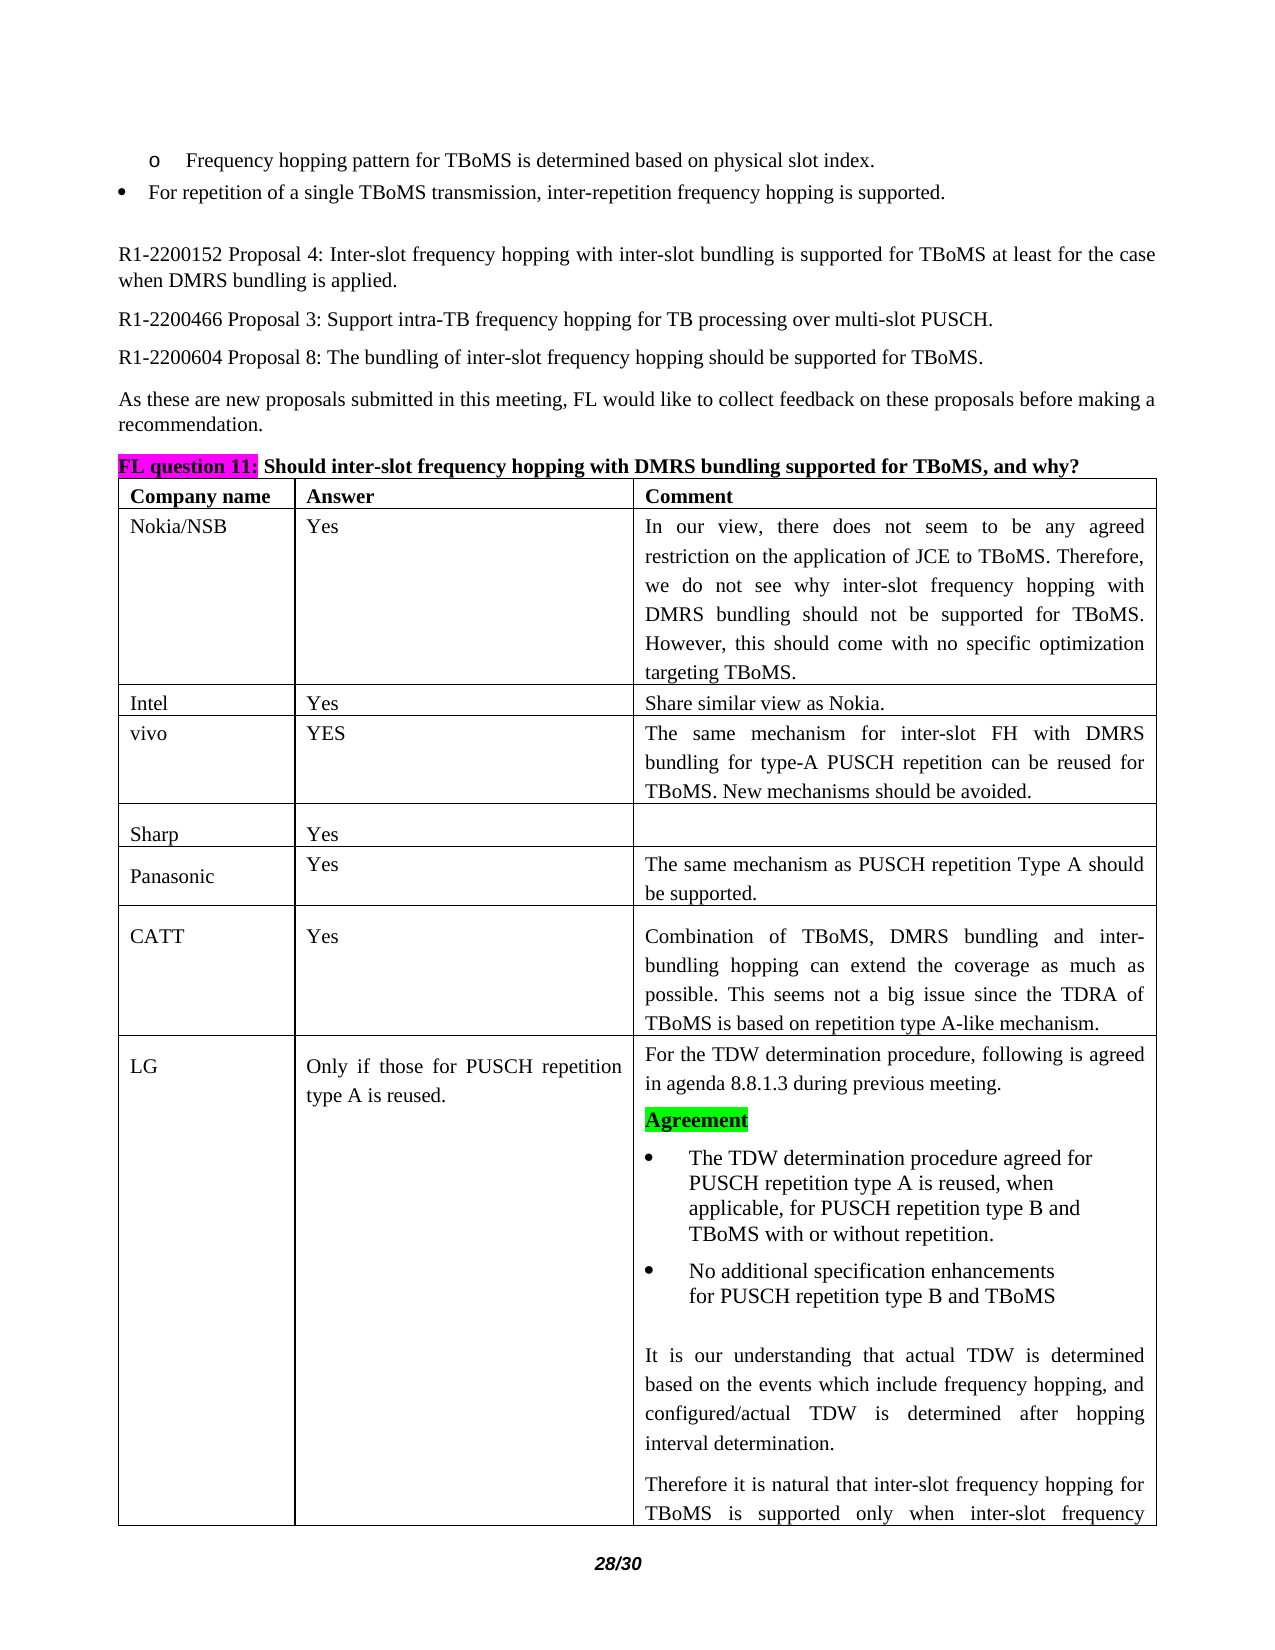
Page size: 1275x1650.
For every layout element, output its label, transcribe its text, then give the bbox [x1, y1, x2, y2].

table_cell CATT [119, 906, 294, 1035]
table_cell Share similar view as Nokia. [634, 685, 1156, 714]
table_header Answer [296, 479, 633, 508]
table_header Company name [119, 479, 294, 508]
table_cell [296, 1036, 633, 1525]
text R1-2200604 Proposal 8: The bundling of inter-slot frequency hopping should be supported for TBoMS. [118, 345, 1157, 369]
table_cell In our view, there does not seem to be any agreed restriction on the application of JCE to TBoMS. Therefore, we do not see why inter-slot frequency hopping with DMRS bundling should not be supported for TBoMS. However, this should come with no specific optimization targeting TBoMS. [634, 509, 1156, 684]
table_cell The same mechanism for inter-slot FH with DMRS bundling for type-A PUSCH repetition can be reused for TBoMS. New mechanisms should be avoided. [634, 716, 1156, 803]
text As these are new proposals submitted in this meeting, FL would like to collect feedback on these proposals before making a recommendation. [118, 387, 1157, 436]
table_cell Combination of TBoMS, DMRS bundling and inter-bundling hopping can extend the coverage as much as possible. This seems not a big issue since the TDRA of TBoMS is based on repetition type A-like mechanism. [634, 906, 1156, 1035]
table_cell [634, 804, 1156, 846]
table_cell Yes [296, 509, 633, 684]
text R1-2200466 Proposal 3: Support intra-TB frequency hopping for TB processing over multi-slot PUSCH. [118, 307, 1157, 331]
text R1-2200152 Proposal 4: Inter-slot frequency hopping with inter-slot bundling is supported for TBoMS at least for the case when DMRS bundling is applied. [118, 242, 1157, 292]
table_header Comment [634, 479, 1156, 508]
table_cell vivo [119, 716, 294, 803]
table_cell YES [296, 716, 633, 803]
table_cell The same mechanism as PUSCH repetition Type A should be supported. [634, 847, 1156, 905]
table_cell Intel [119, 685, 294, 714]
table_cell LG [119, 1036, 294, 1525]
table_cell Panasonic [119, 847, 294, 905]
table_cell Yes [296, 804, 633, 846]
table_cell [634, 1036, 1156, 1525]
table_cell Yes [296, 847, 633, 905]
table_cell Yes [296, 906, 633, 1035]
list For repetition of a single TBoMS transmission, inter-repetition frequency hopping is supported. [118, 180, 1157, 204]
text FL question 11: Should inter-slot frequency hopping with DMRS bundling supported for TBoMS, and why? [258, 454, 1157, 478]
table_cell Sharp [119, 804, 294, 846]
table_cell Yes [296, 685, 633, 714]
table_cell Nokia/NSB [119, 509, 294, 684]
list Frequency hopping pattern for TBoMS is determined based on physical slot index. [148, 148, 1157, 173]
